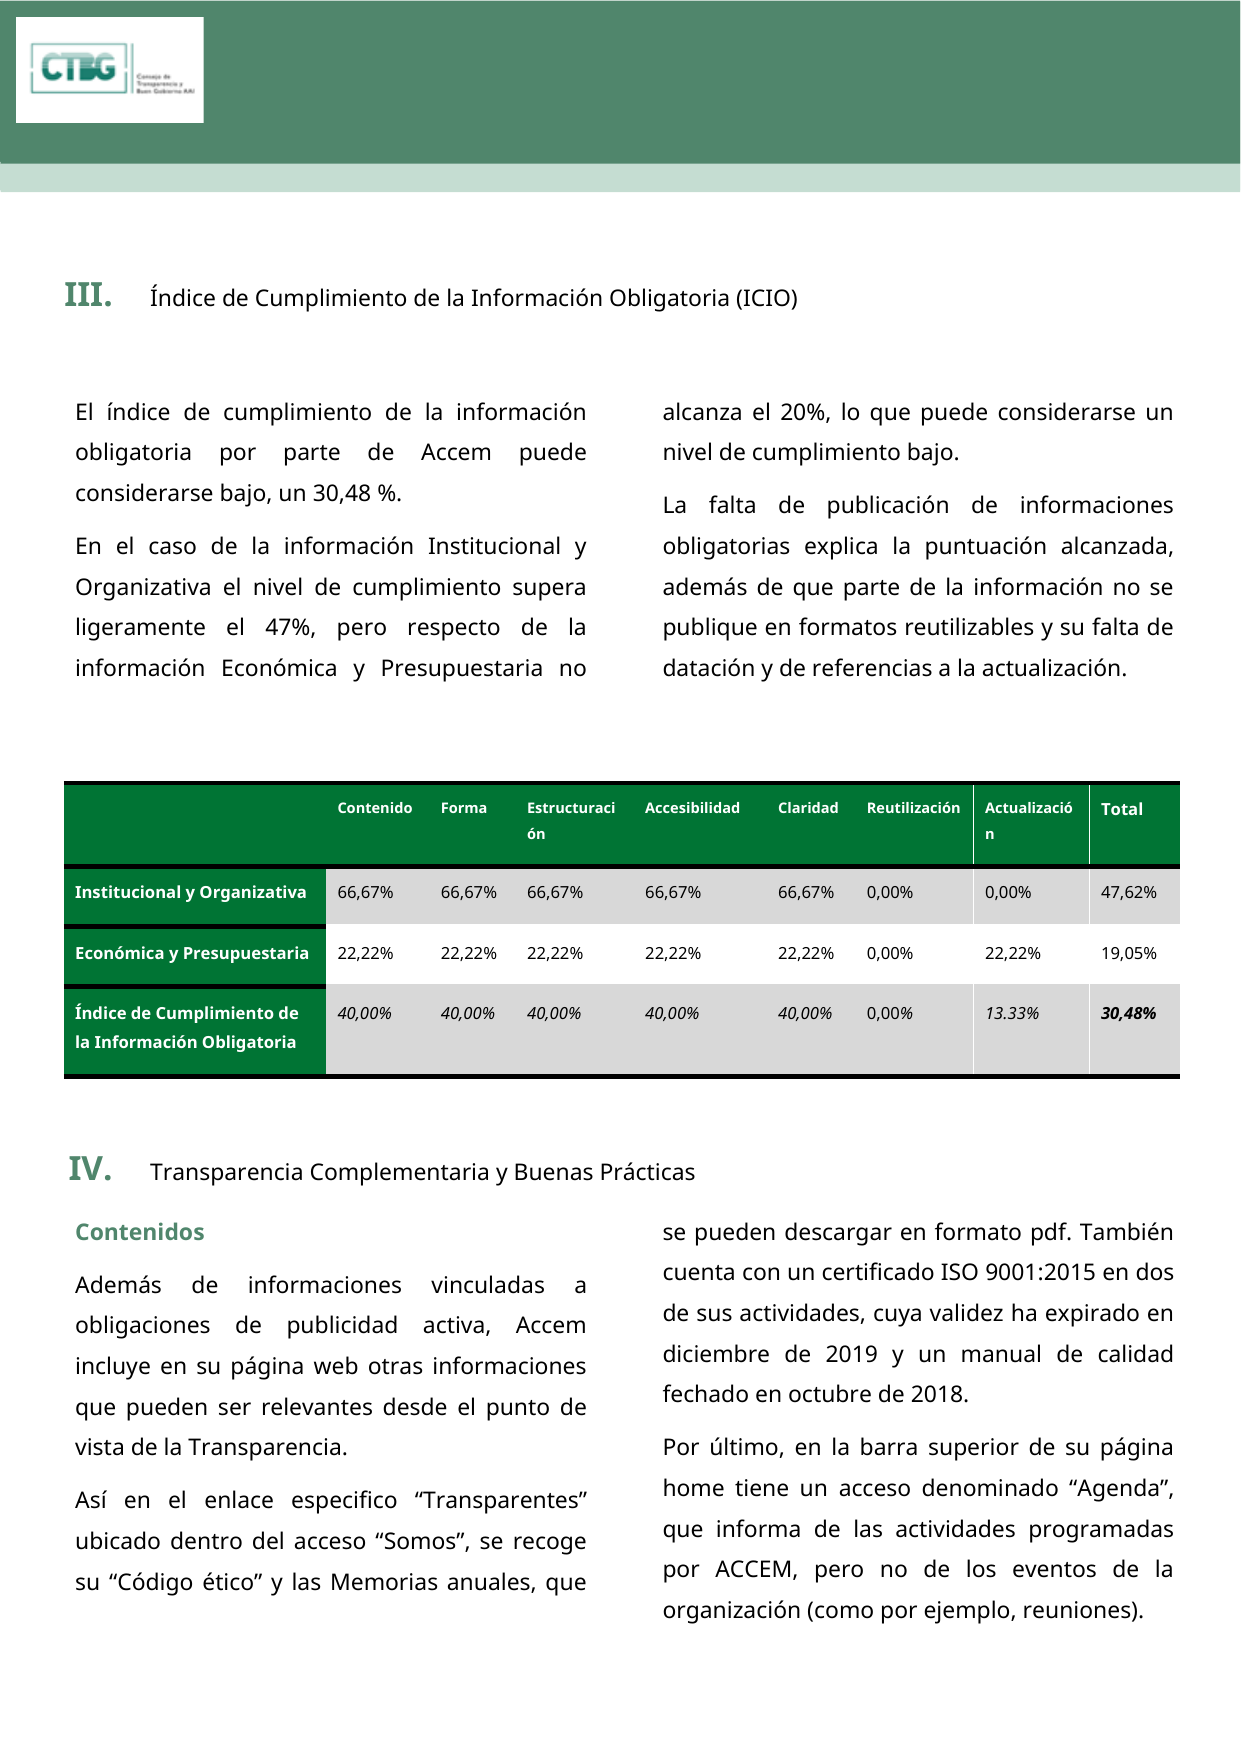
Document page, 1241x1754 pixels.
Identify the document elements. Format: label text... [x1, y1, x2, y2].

table_cell 40,00% [326, 984, 429, 1074]
table_cell Institucional y Organizativa [64, 869, 326, 924]
table_cell 22,22% [326, 924, 429, 984]
table_cell 66,67% [634, 869, 767, 924]
text Así en el enlace especifico “Transparentes” ubicado dentro del acceso “Somos”, se recoge su “Código ético” y las Memorias anuales, que se pueden descargar en formato pdf. También cuenta con un certificado ISO 9001:2015 en dos de sus actividades, cuya validez ha expirado en diciembre de 2019 y un manual de calidad fechado en octubre de 2018. [75, 1484, 587, 1597]
text Así en el enlace especifico “Transparentes” ubicado dentro del acceso “Somos”, se recoge su “Código ético” y las Memorias anuales, que se pueden descargar en formato pdf. También cuenta con un certificado ISO 9001:2015 en dos de sus actividades, cuya validez ha expirado en diciembre de 2019 y un manual de calidad fechado en octubre de 2018. [662, 1216, 1174, 1409]
table_header Reutilización [855, 785, 973, 864]
table_cell Índice de Cumplimiento de la Información Obligatoria [64, 989, 326, 1074]
table_cell 66,67% [767, 869, 855, 924]
table_cell 30,48% [1090, 984, 1180, 1074]
table_header [64, 785, 326, 864]
table_header Estructuración [516, 785, 634, 864]
table_cell 40,00% [429, 984, 516, 1074]
table_cell 40,00% [767, 984, 855, 1074]
table_cell 19,05% [1090, 924, 1180, 984]
table_header Accesibilidad [634, 785, 767, 864]
subtitle Contenidos [75, 1216, 587, 1247]
table_cell 66,67% [429, 869, 516, 924]
table_cell 66,67% [516, 869, 634, 924]
table_cell 0,00% [855, 984, 973, 1074]
text Por último, en la barra superior de su página home tiene un acceso denominado “Agenda”, que informa de las actividades programadas por ACCEM, pero no de los eventos de la organización (como por ejemplo, reuniones). [662, 1431, 1174, 1625]
text Además de informaciones vinculadas a obligaciones de publicidad activa, Accem incluye en su página web otras informaciones que pueden ser relevantes desde el punto de vista de la Transparencia. [75, 1269, 587, 1463]
text La falta de publicación de informaciones obligatorias explica la puntuación alcanzada, además de que parte de la información no se publique en formatos reutilizables y su falta de datación y de referencias a la actualización. [662, 489, 1174, 683]
table_cell 22,22% [974, 924, 1089, 984]
table_cell 22,22% [767, 924, 855, 984]
table_cell 22,22% [516, 924, 634, 984]
table_cell 66,67% [326, 869, 429, 924]
table_header Claridad [767, 785, 855, 864]
table_cell 47,62% [1090, 869, 1180, 924]
table_header Total [1090, 785, 1180, 864]
table_cell 13.33% [974, 984, 1089, 1074]
table_cell 0,00% [974, 869, 1089, 924]
text En el caso de la información Institucional y Organizativa el nivel de cumplimiento supera ligeramente el 47%, pero respecto de la información Económica y Presupuestaria no alcanza el 20%, lo que puede considerarse un nivel de cumplimiento bajo. [662, 396, 1174, 467]
table_header Forma [429, 785, 516, 864]
table_header Actualización [974, 785, 1089, 864]
table_cell 22,22% [429, 924, 516, 984]
table_cell 0,00% [855, 869, 973, 924]
text El índice de cumplimiento de la información obligatoria por parte de Accem puede considerarse bajo, un 30,48 %. [75, 396, 587, 508]
table_cell 40,00% [516, 984, 634, 1074]
table_cell 0,00% [855, 924, 973, 984]
table_cell Económica y Presupuestaria [64, 929, 326, 984]
table_header Contenido [326, 785, 429, 864]
text En el caso de la información Institucional y Organizativa el nivel de cumplimiento supera ligeramente el 47%, pero respecto de la información Económica y Presupuestaria no alcanza el 20%, lo que puede considerarse un nivel de cumplimiento bajo. [75, 530, 587, 683]
table_cell 22,22% [634, 924, 767, 984]
table_cell 40,00% [634, 984, 767, 1074]
